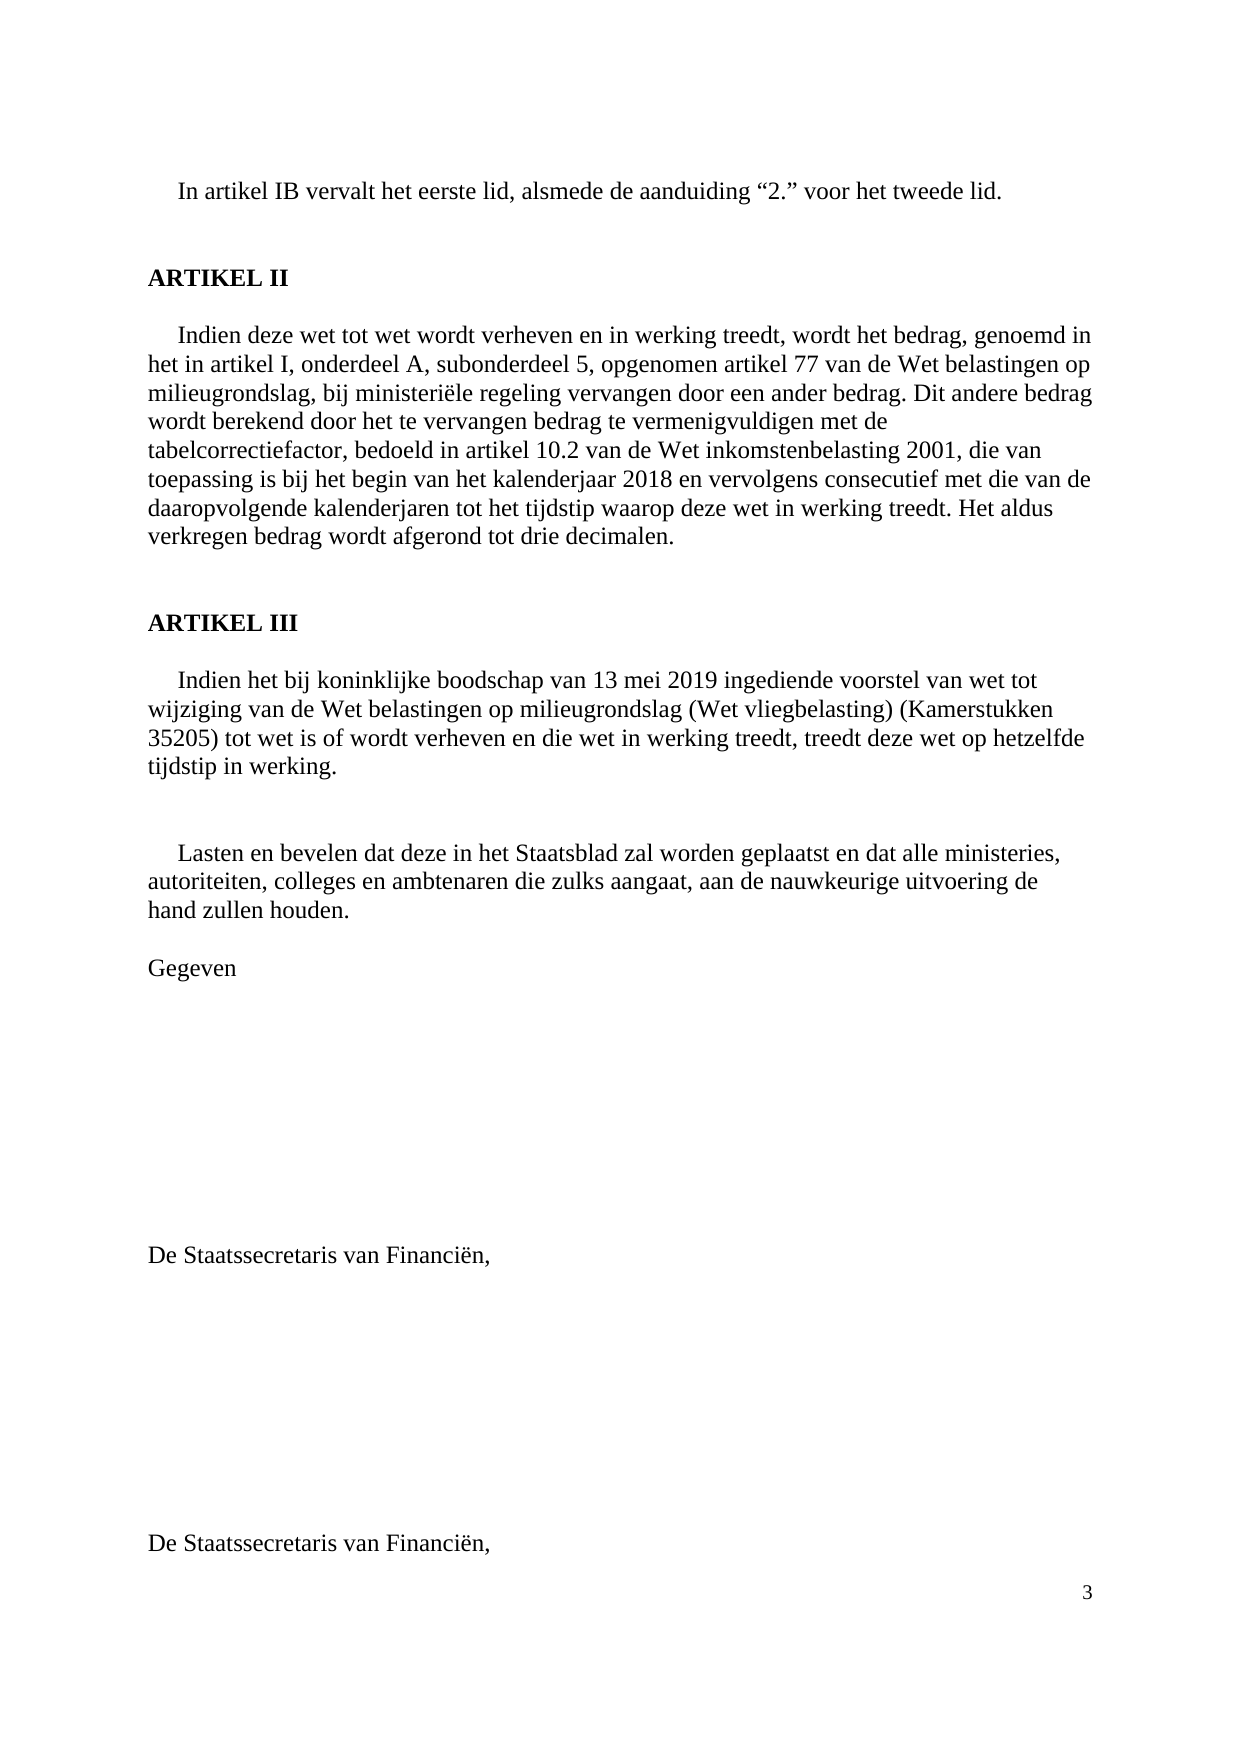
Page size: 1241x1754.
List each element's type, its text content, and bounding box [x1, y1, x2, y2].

text Indien deze wet tot wet wordt verheven en in werking treedt, wordt het bedrag, genoemd in het in artikel I, onderdeel A, subonderdeel 5, opgenomen artikel 77 van de Wet belastingen op milieugrondslag, bij ministeriële regeling vervangen door een ander bedrag. Dit andere bedrag wordt berekend door het te vervangen bedrag te vermenigvuldigen met de tabelcorrectiefactor, bedoeld in artikel 10.2 van de Wet inkomstenbelasting 2001, die van toepassing is bij het begin van het kalenderjaar 2018 en vervolgens consecutief met die van de daaropvolgende kalenderjaren tot het tijdstip waarop deze wet in werking treedt. Het aldus verkregen bedrag wordt afgerond tot drie decimalen. [148, 320, 1092, 550]
text In artikel IB vervalt het eerste lid, alsmede de aanduiding “2.” voor het tweede lid. [148, 176, 1092, 205]
text De Staatssecretaris van Financiën, [148, 1240, 1092, 1269]
text ARTIKEL III [148, 608, 1092, 636]
text De Staatssecretaris van Financiën, [148, 1528, 1092, 1556]
text Indien het bij koninklijke boodschap van 13 mei 2019 ingediende voorstel van wet tot wijziging van de Wet belastingen op milieugrondslag (Wet vliegbelasting) (Kamerstukken 35205) tot wet is of wordt verheven en die wet in werking treedt, treedt deze wet op hetzelfde tijdstip in werking. [148, 665, 1092, 780]
text Lasten en bevelen dat deze in het Staatsblad zal worden geplaatst en dat alle ministeries, autoriteiten, colleges en ambtenaren die zulks aangaat, aan de nauwkeurige uitvoering de hand zullen houden. [148, 838, 1092, 924]
text Gegeven [148, 953, 1092, 981]
text ARTIKEL II [148, 263, 1092, 291]
